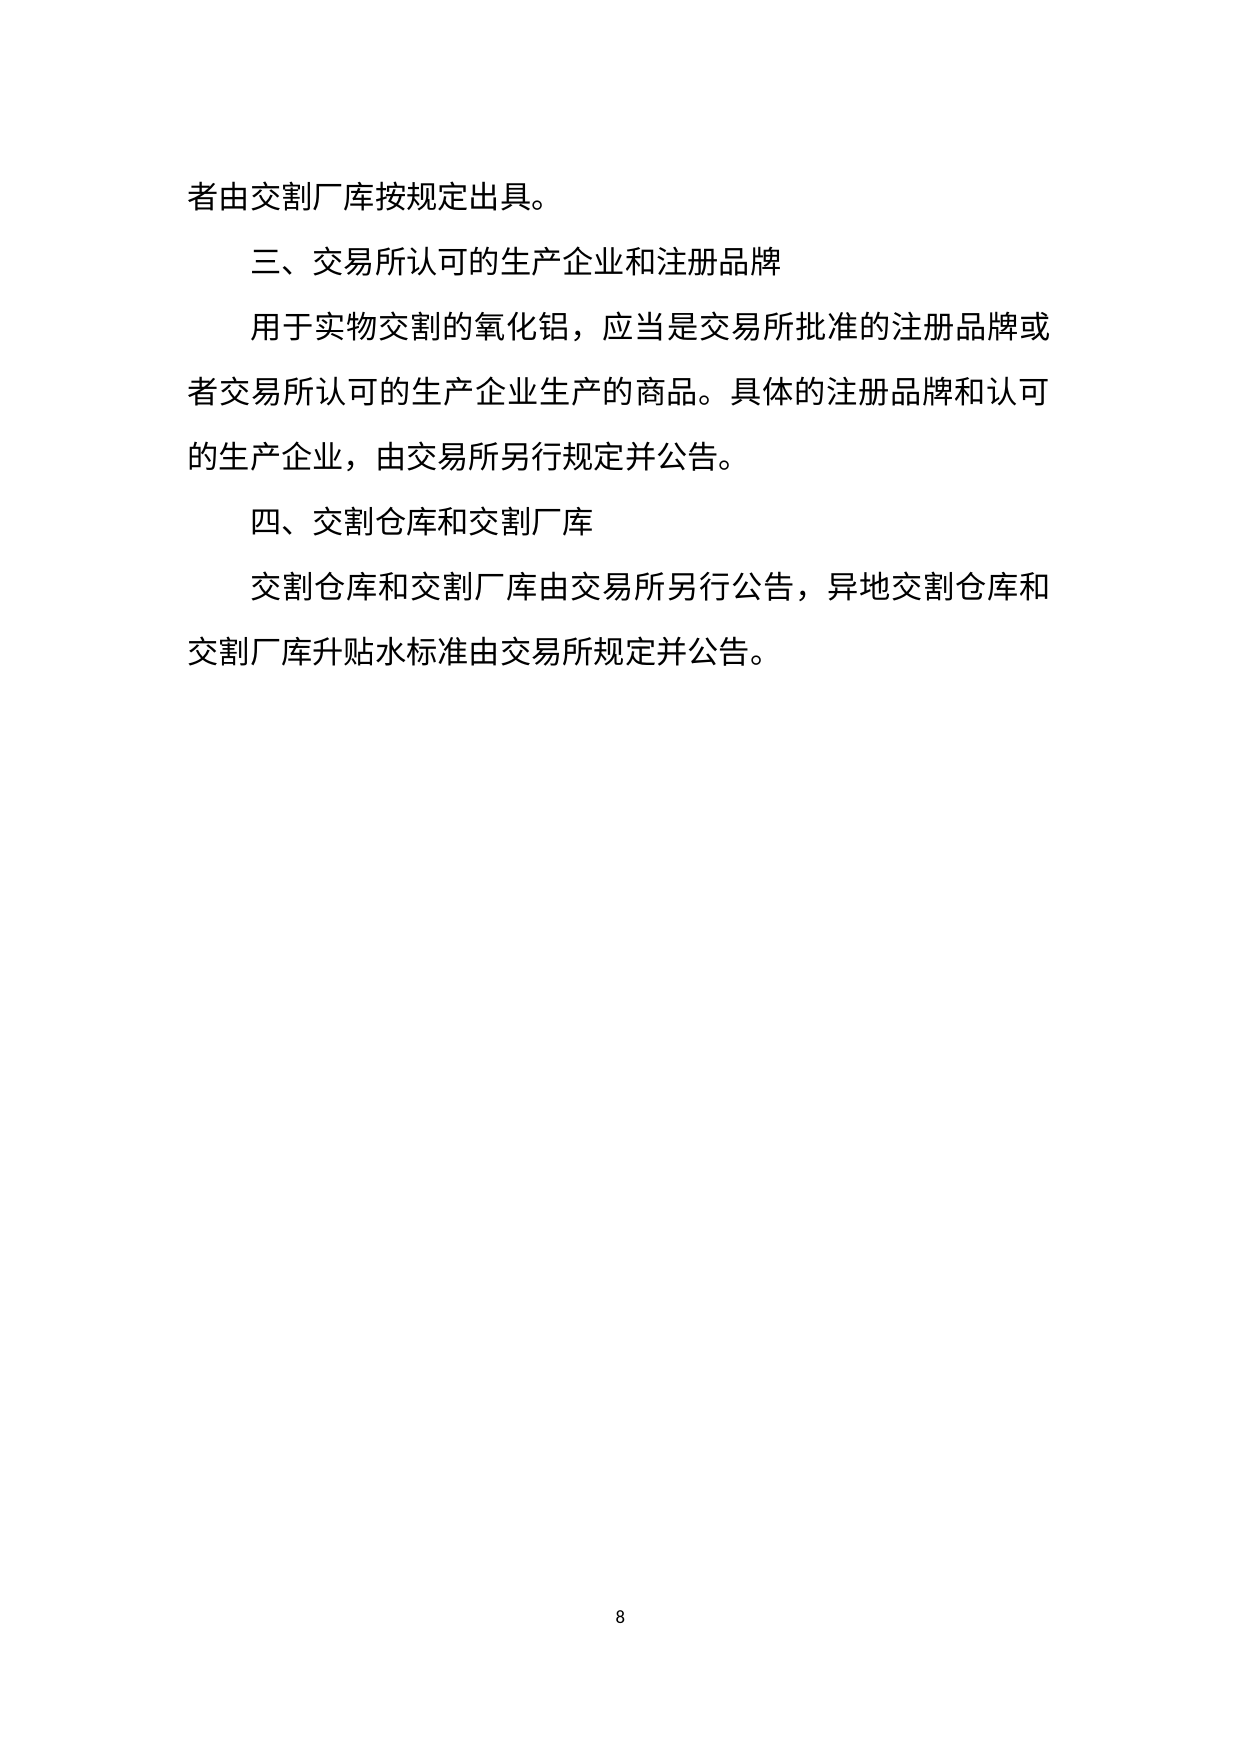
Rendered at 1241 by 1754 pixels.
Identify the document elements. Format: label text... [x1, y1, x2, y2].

text 交割仓库和交割厂库由交易所另行公告，异地交割仓库和交割厂库升贴水标准由交易所规定并公告。 [187, 552, 1053, 682]
text 用于实物交割的氧化铝，应当是交易所批准的注册品牌或者交易所认可的生产企业生产的商品。具体的注册品牌和认可的生产企业，由交易所另行规定并公告。 [187, 292, 1053, 487]
text 三、交易所认可的生产企业和注册品牌 [187, 227, 1053, 292]
text 四、交割仓库和交割厂库 [187, 487, 1053, 552]
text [187, 162, 1053, 227]
